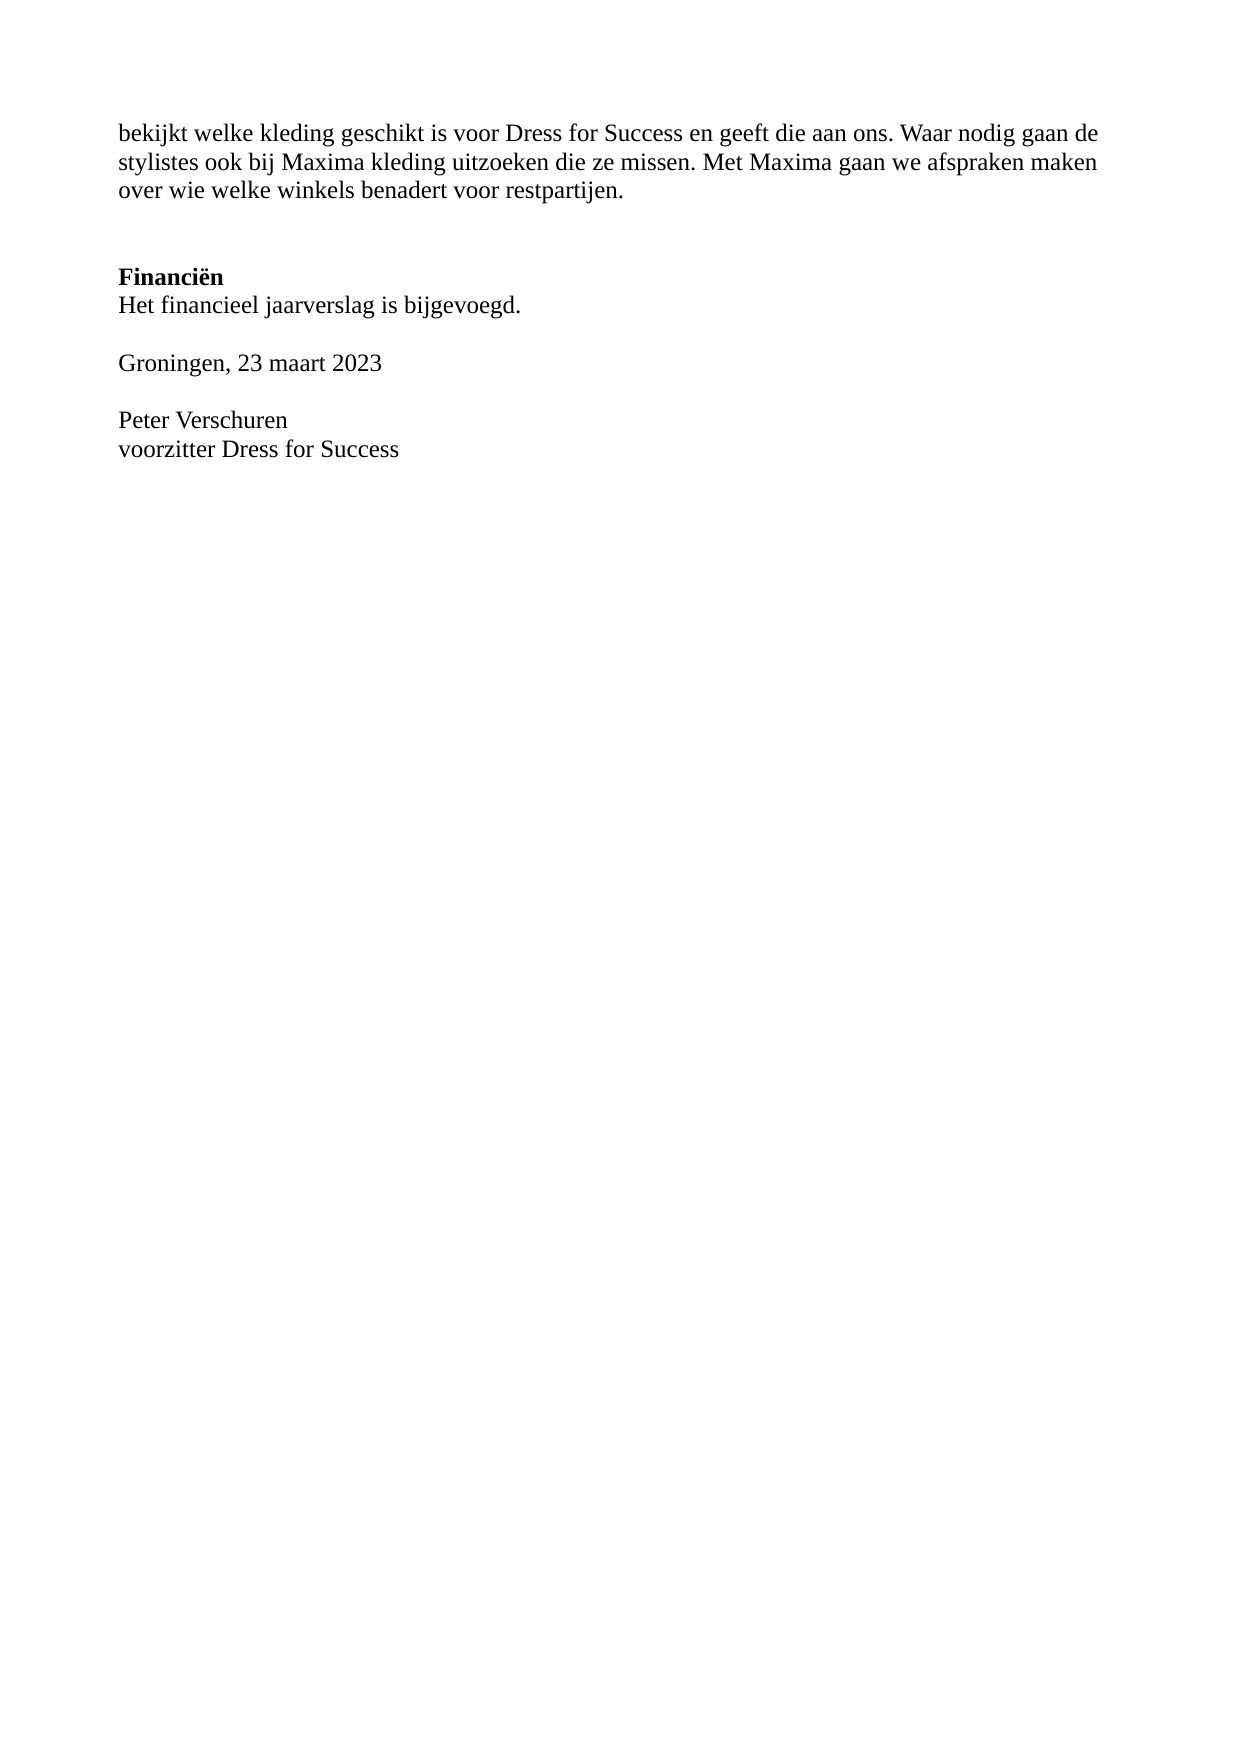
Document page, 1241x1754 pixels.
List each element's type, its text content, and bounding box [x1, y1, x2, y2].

text Peter Verschuren [118, 406, 1122, 434]
text Financiën [118, 262, 1122, 291]
text Groningen, 23 maart 2023 [118, 348, 1122, 377]
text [118, 118, 1122, 204]
text voorzitter Dress for Success [118, 434, 1122, 463]
text Het financieel jaarverslag is bijgevoegd. [118, 291, 1122, 319]
